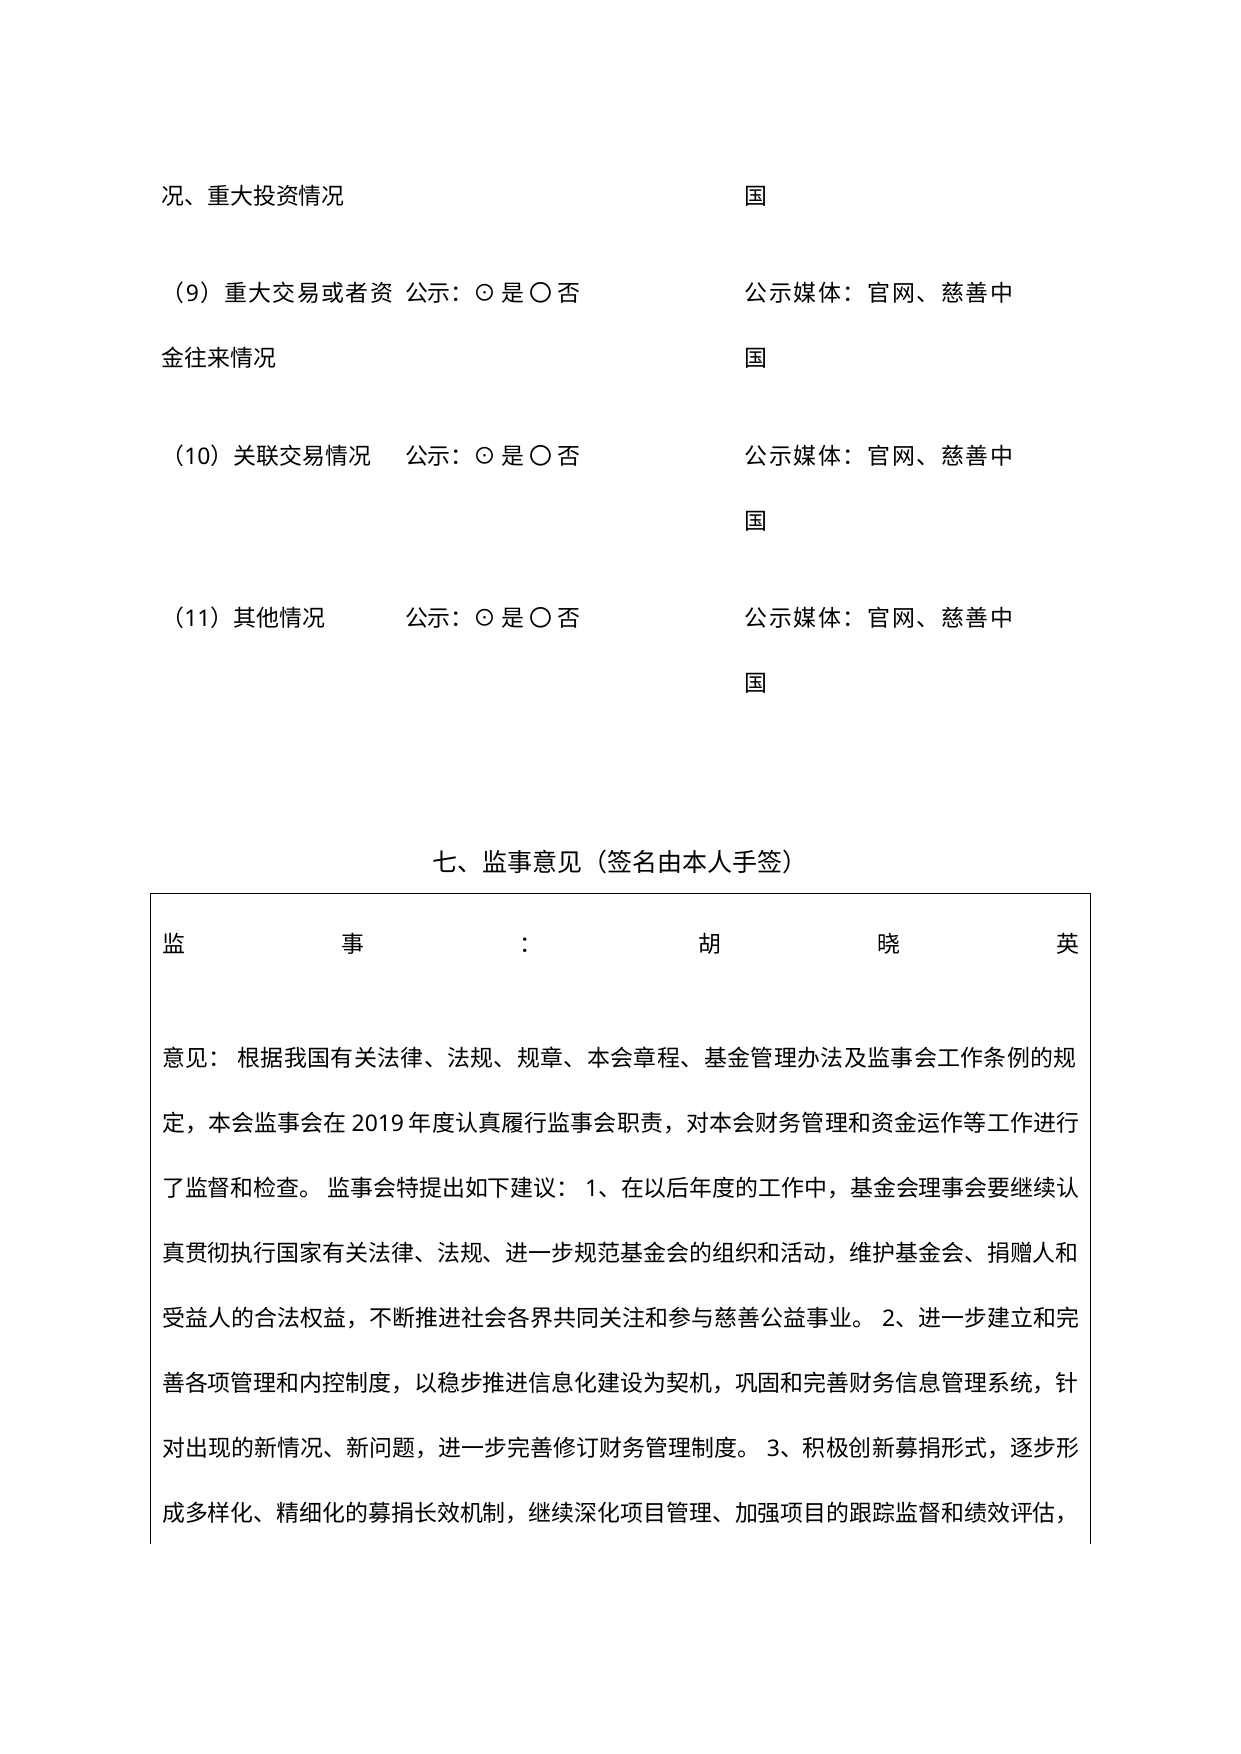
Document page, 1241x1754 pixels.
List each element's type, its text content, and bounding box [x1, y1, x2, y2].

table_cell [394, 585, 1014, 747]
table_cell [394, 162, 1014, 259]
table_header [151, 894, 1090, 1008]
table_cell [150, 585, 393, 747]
text 七、监事意见（签名由本人手签） [150, 828, 1090, 893]
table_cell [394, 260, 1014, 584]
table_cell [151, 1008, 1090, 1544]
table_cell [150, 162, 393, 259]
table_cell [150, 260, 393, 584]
